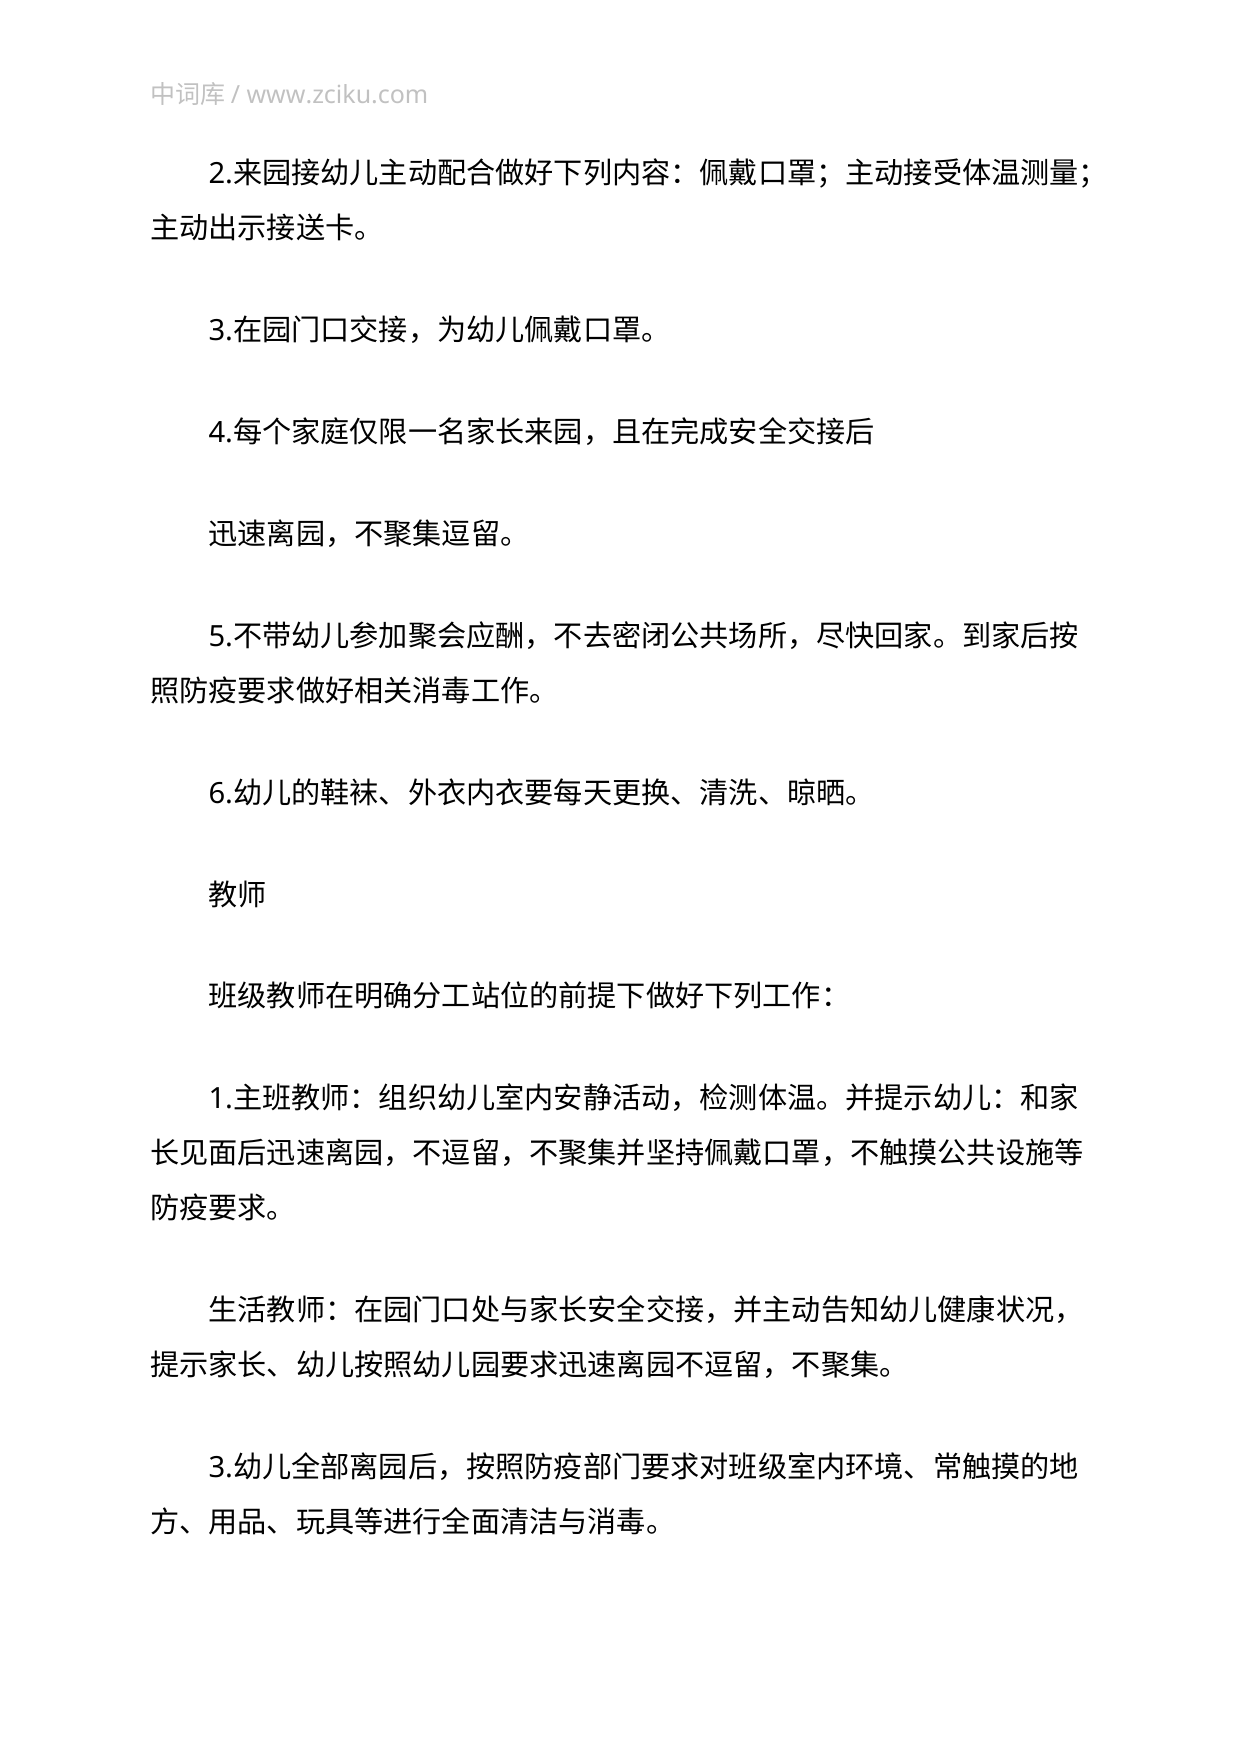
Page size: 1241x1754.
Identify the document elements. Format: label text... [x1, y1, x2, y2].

text 3.幼儿全部离园后，按照防疫部门要求对班级室内环境、常触摸的地方、用品、玩具等进行全面清洁与消毒。 [150, 1443, 1090, 1540]
text 1.主班教师：组织幼儿室内安静活动，检测体温。并提示幼儿：和家长见面后迅速离园，不逗留，不聚集并坚持佩戴口罩，不触摸公共设施等防疫要求。 [150, 1075, 1090, 1227]
text 2.来园接幼儿主动配合做好下列内容：佩戴口罩；主动接受体温测量；主动出示接送卡。 [150, 150, 1090, 247]
text 教师 [150, 871, 1090, 913]
text 4.每个家庭仅限一名家长来园，且在完成安全交接后 [150, 409, 1090, 451]
text 班级教师在明确分工站位的前提下做好下列工作： [150, 973, 1090, 1015]
text 5.不带幼儿参加聚会应酬，不去密闭公共场所，尽快回家。到家后按照防疫要求做好相关消毒工作。 [150, 612, 1090, 710]
text 生活教师：在园门口处与家长安全交接，并主动告知幼儿健康状况，提示家长、幼儿按照幼儿园要求迅速离园不逗留，不聚集。 [150, 1286, 1090, 1384]
text 3.在园门口交接，为幼儿佩戴口罩。 [150, 307, 1090, 349]
text 6.幼儿的鞋袜、外衣内衣要每天更换、清洗、晾晒。 [150, 769, 1090, 812]
text 迅速离园，不聚集逗留。 [150, 511, 1090, 553]
